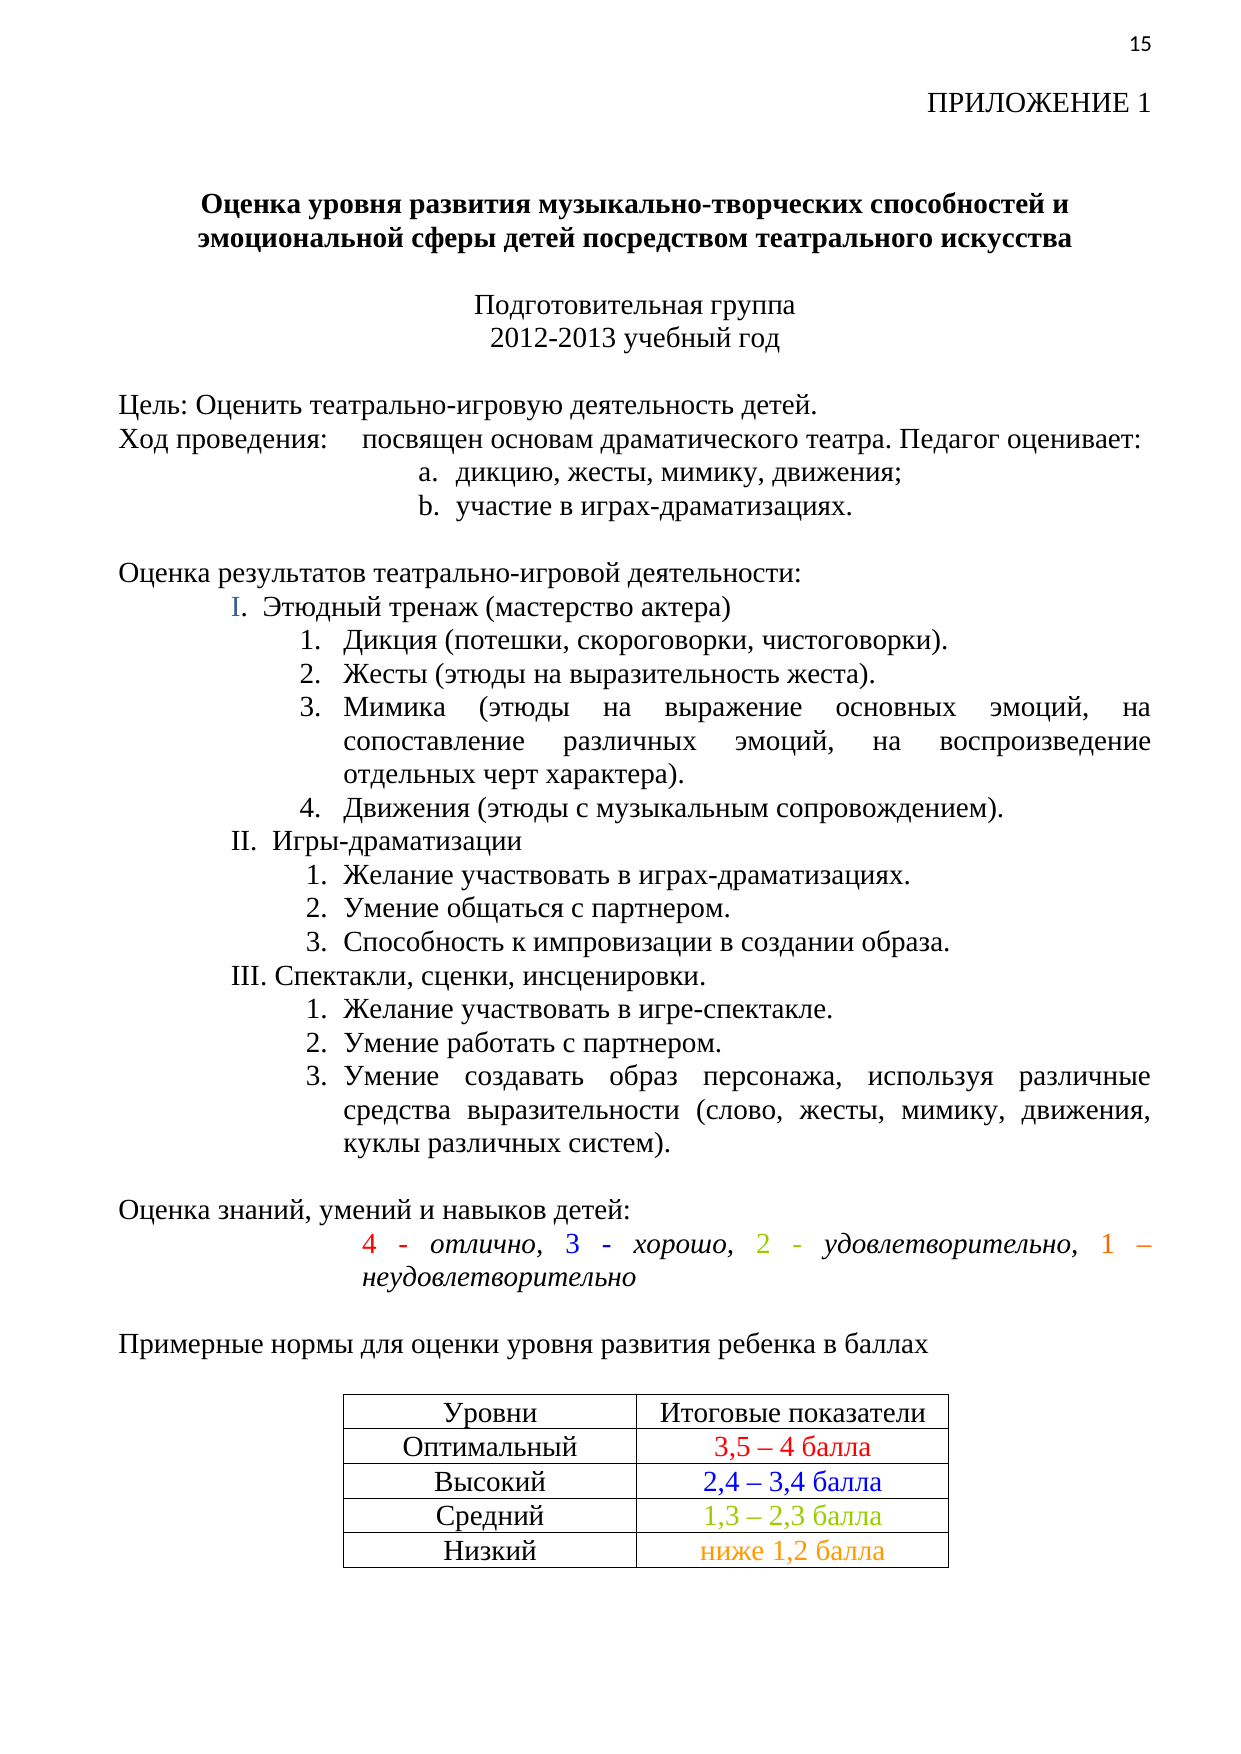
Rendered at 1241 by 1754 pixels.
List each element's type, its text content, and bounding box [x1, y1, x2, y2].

text II. Игры-драматизации [231, 823, 1152, 857]
list Мимика (этюды на выражение основных эмоций, на сопоставление различных эмоций, на воспроизведение отдельных черт характера). [299, 689, 1152, 790]
text Оценка результатов театрально-игровой деятельности: [118, 555, 1152, 589]
list Желание участвовать в игре-спектакле. [306, 991, 1152, 1025]
table_cell Оптимальный [344, 1429, 636, 1463]
text ПРИЛОЖЕНИЕ 1 [118, 86, 1152, 119]
list Дикция (потешки, скороговорки, чистоговорки). [299, 622, 1152, 656]
table_cell ниже 1,2 балла [637, 1533, 948, 1567]
text Оценка уровня развития музыкально-творческих способностей и эмоциональной сферы детей посредством театрального искусства [118, 186, 1152, 253]
list дикцию, жесты, мимику, движения; [418, 454, 1152, 488]
list Умение работать с партнером. [306, 1025, 1152, 1058]
table_header Уровни [344, 1395, 636, 1428]
list Движения (этюды с музыкальным сопровождением). [299, 790, 1152, 823]
text Цель: Оценить театрально-игровую деятельность детей. [118, 387, 1152, 421]
text Подготовительная группа [118, 287, 1152, 320]
table_cell Средний [344, 1499, 636, 1532]
table_cell 1,3 – 2,3 балла [637, 1499, 948, 1532]
table_cell 2,4 – 3,4 балла [637, 1464, 948, 1497]
table_cell 3,5 – 4 балла [637, 1429, 948, 1463]
text Ход проведения: посвящен основам драматического театра. Педагог оценивает: [118, 421, 1152, 454]
list Умение общаться с партнером. [306, 891, 1152, 924]
list Жесты (этюды на выразительность жеста). [299, 656, 1152, 689]
list Способность к импровизации в создании образа. [306, 924, 1152, 958]
table_cell Низкий [344, 1533, 636, 1567]
text 2012-2013 учебный год [118, 320, 1152, 354]
subtitle I. Этюдный тренаж (мастерство актера) [231, 589, 1152, 622]
table_cell Высокий [344, 1464, 636, 1497]
text Примерные нормы для оценки уровня развития ребенка в баллах [118, 1327, 1152, 1360]
table_header Итоговые показатели [637, 1395, 948, 1428]
list Умение создавать образ персонажа, используя различные средства выразительности (слово, жесты, мимику, движения, куклы различных систем). [306, 1058, 1152, 1159]
text III. Спектакли, сценки, инсценировки. [231, 958, 1152, 991]
text 4 - отлично, 3 - хорошо, 2 - удовлетворительно, 1 – неудовлетворительно [362, 1226, 1152, 1293]
text Оценка знаний, умений и навыков детей: [118, 1192, 1152, 1226]
list Желание участвовать в играх-драматизациях. [306, 857, 1152, 891]
list участие в играх-драматизациях. [418, 488, 1152, 522]
